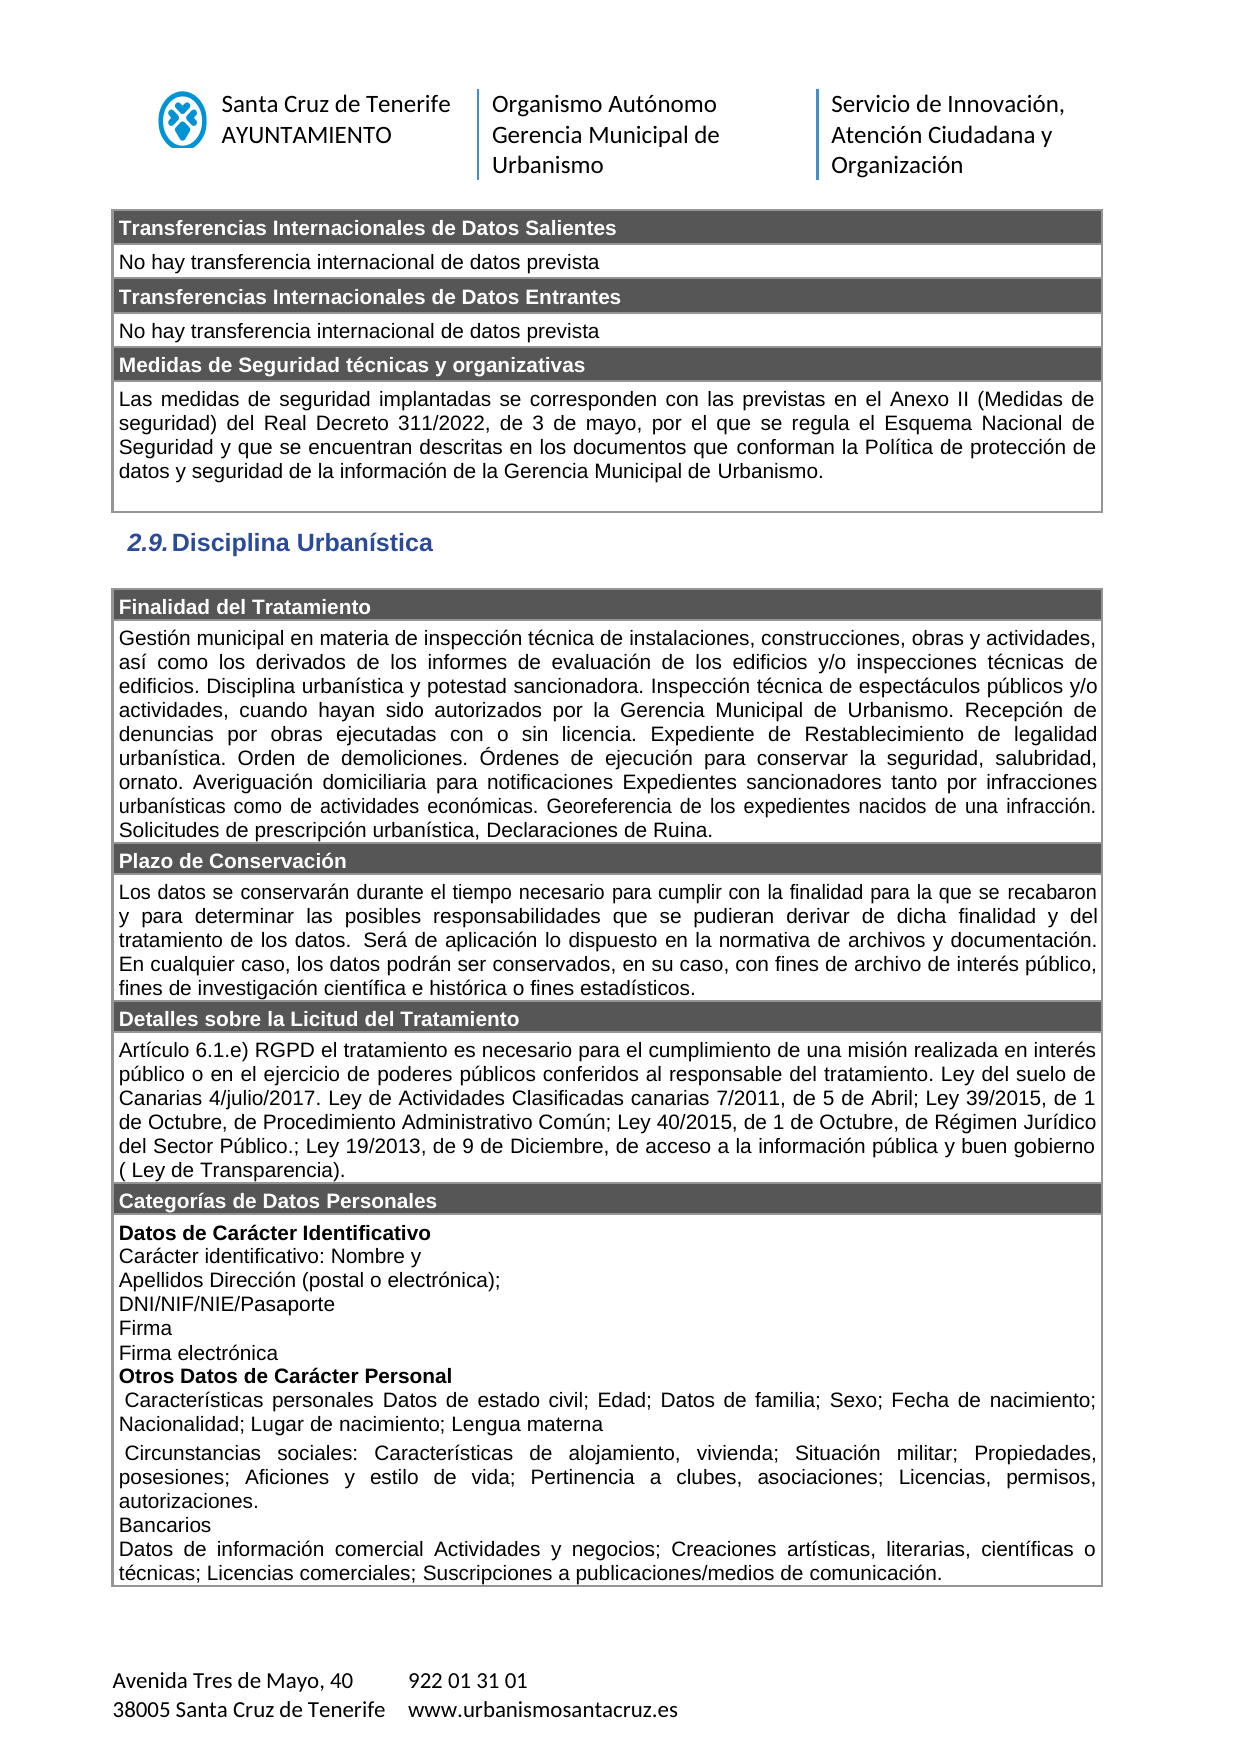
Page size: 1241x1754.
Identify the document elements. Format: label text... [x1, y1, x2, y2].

table_cell No hay transferencia internacional de datos prevista [114, 314, 1101, 346]
picture [164, 97, 202, 145]
subtitle Disciplina Urbanística [127, 528, 1128, 557]
table_cell Artículo 6.1.e) RGPD el tratamiento es necesario para el cumplimiento de una misión realizada en interés público o en el ejercicio de poderes públicos conferidos al responsable del tratamiento. Ley del suelo de Canarias 4/julio/2017. Ley de Actividades Clasificadas canarias 7/2011, de 5 de Abril; Ley 39/2015, de 1 de Octubre, de Procedimiento Administrativo Común; Ley 40/2015, de 1 de Octubre, de Régimen Jurídico del Sector Público.; Ley 19/2013, de 9 de Diciembre, de acceso a la información pública y buen gobierno ( Ley de Transparencia). [114, 1033, 1101, 1182]
table_cell Medidas de Seguridad técnicas y organizativas [114, 348, 1101, 380]
picture [158, 129, 170, 148]
table_cell Categorías de Datos Personales [114, 1184, 1101, 1213]
picture [195, 130, 207, 148]
table_cell Plazo de Conservación [114, 844, 1101, 873]
table_header Finalidad del Tratamiento [114, 590, 1101, 619]
table_cell No hay transferencia internacional de datos prevista [114, 245, 1101, 277]
table_cell Las medidas de seguridad implantadas se corresponden con las previstas en el Anexo II (Medidas de seguridad) del Real Decreto 311/2022, de 3 de mayo, por el que se regula el Esquema Nacional de Seguridad y que se encuentran descritas en los documentos que conforman la Política de protección de datos y seguridad de la información de la Gerencia Municipal de Urbanismo. [114, 382, 1101, 511]
picture [158, 91, 176, 113]
table_cell Transferencias Internacionales de Datos Salientes [114, 211, 1101, 243]
table_cell Gestión municipal en materia de inspección técnica de instalaciones, construcciones, obras y actividades, así como los derivados de los informes de evaluación de los edificios y/o inspecciones técnicas de edificios. Disciplina urbanística y potestad sancionadora. Inspección técnica de espectáculos públicos y/o actividades, cuando hayan sido autorizados por la Gerencia Municipal de Urbanismo. Recepción de denuncias por obras ejecutadas con o sin licencia. Expediente de Restablecimiento de legalidad urbanística. Orden de demoliciones. Órdenes de ejecución para conservar la seguridad, salubridad, ornato. Averiguación domiciliaria para notificaciones Expedientes sancionadores tanto por infracciones urbanísticas como de actividades económicas. Georeferencia de los expedientes nacidos de una infracción. Solicitudes de prescripción urbanística, Declaraciones de Ruina. [114, 621, 1101, 842]
table_cell Transferencias Internacionales de Datos Entrantes [114, 279, 1101, 312]
table_cell Detalles sobre la Licitud del Tratamiento [114, 1002, 1101, 1031]
picture [189, 91, 207, 112]
table_cell Los datos se conservarán durante el tiempo necesario para cumplir con la finalidad para la que se recabaron y para determinar las posibles responsabilidades que se pudieran derivar de dicha finalidad y del tratamiento de los datos. Será de aplicación lo dispuesto en la normativa de archivos y documentación. En cualquier caso, los datos podrán ser conservados, en su caso, con fines de archivo de interés público, fines de investigación científica e histórica o fines estadísticos. [114, 875, 1101, 1000]
